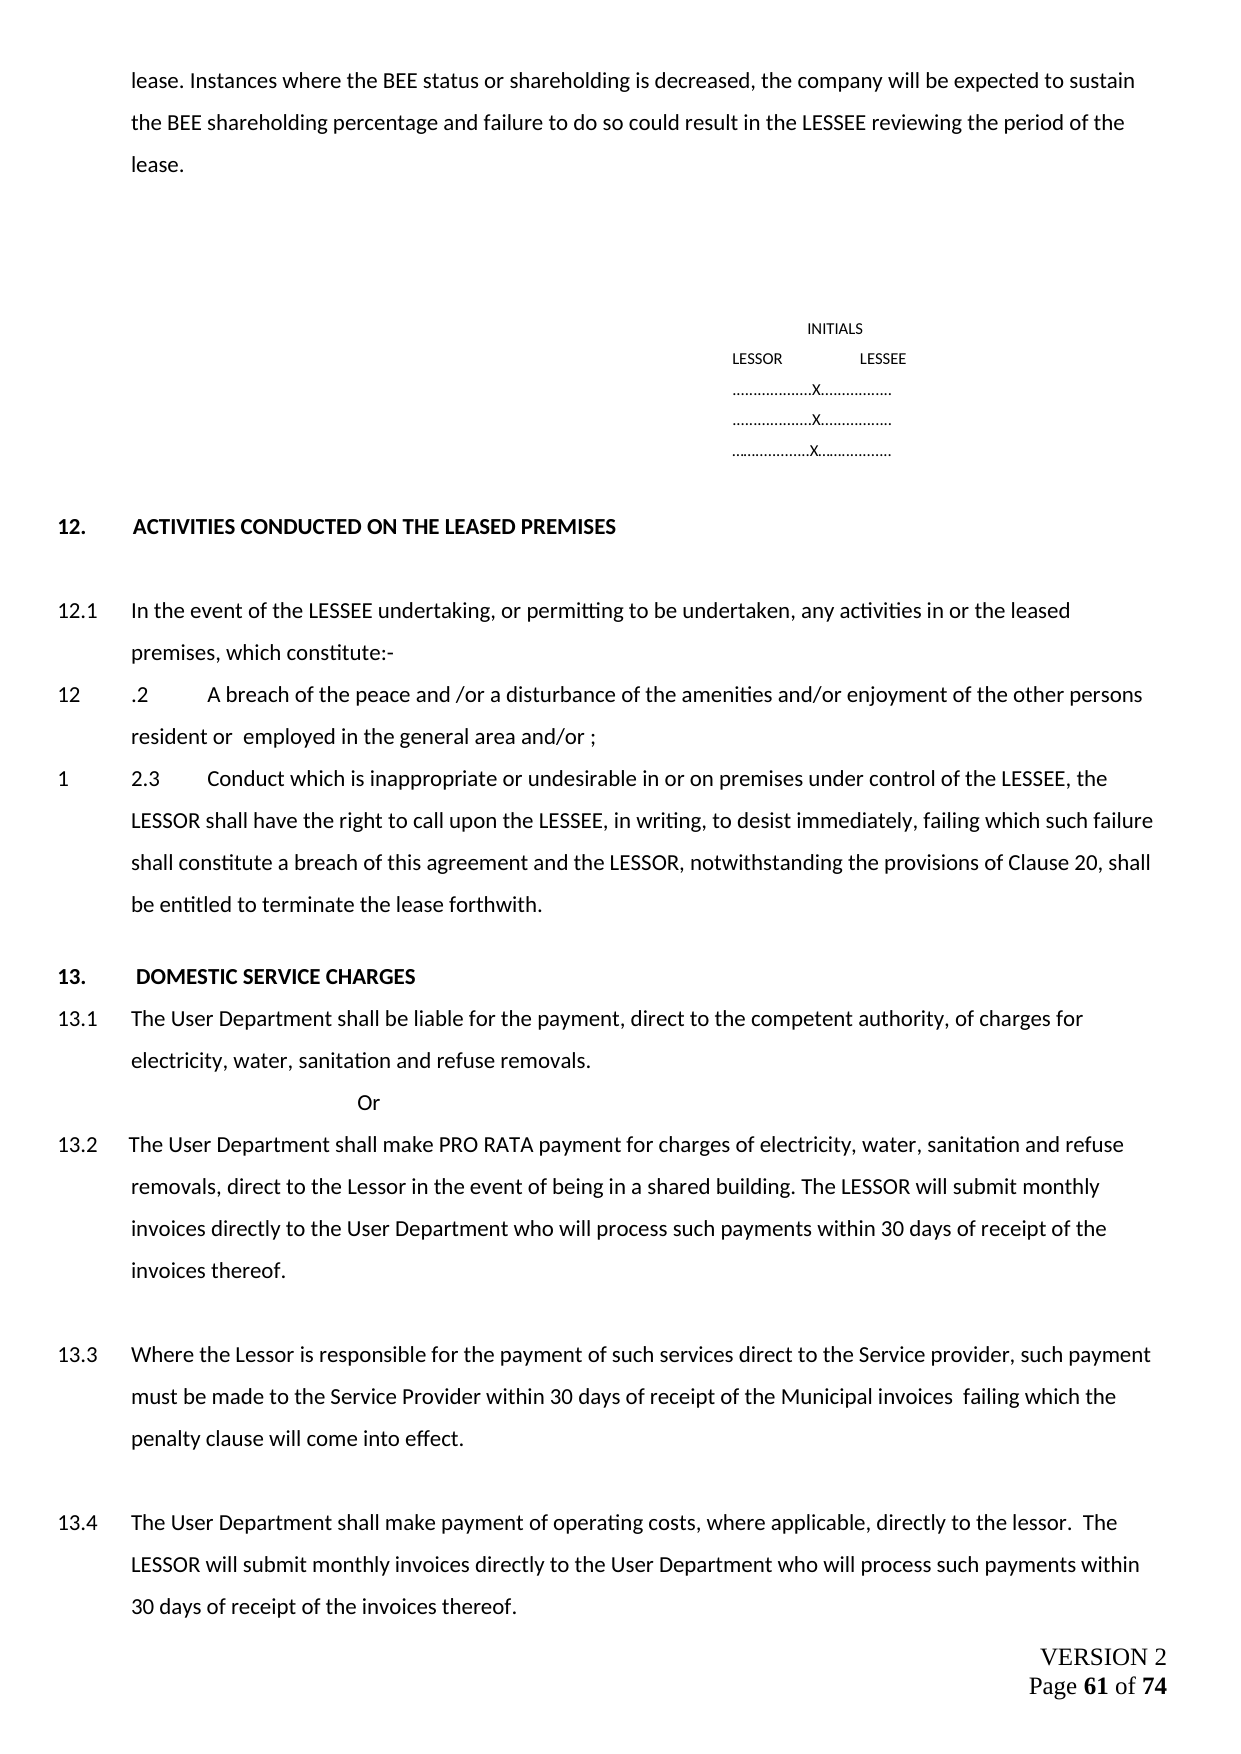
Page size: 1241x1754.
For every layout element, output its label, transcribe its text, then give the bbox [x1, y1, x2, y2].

text 13.1 The User Department shall be liable for the payment, direct to the competent authority, of charges for electricity, water, sanitation and refuse removals. [57, 1004, 1167, 1074]
text 1 2.3 Conduct which is inappropriate or undesirable in or on premises under control of the LESSEE, the LESSOR shall have the right to call upon the LESSEE, in writing, to desist immediately, failing which such failure shall constitute a breach of this agreement and the LESSOR, notwithstanding the provisions of Clause 20, shall be entitled to terminate the lease forthwith. [57, 764, 1167, 918]
text …….............X……............ [57, 440, 1167, 460]
text LESSOR LESSEE [657, 348, 1167, 369]
text ...................X................. [657, 409, 1167, 430]
text 13.4 The User Department shall make payment of operating costs, where applicable, directly to the lessor. The LESSOR will submit monthly invoices directly to the User Department who will process such payments within 30 days of receipt of the invoices thereof. [57, 1508, 1167, 1620]
text 12.1 In the event of the LESSEE undertaking, or permitting to be undertaken, any activities in or the leased premises, which constitute:- [57, 596, 1167, 666]
text Or [57, 1088, 1167, 1116]
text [57, 66, 1167, 178]
text 13.3 Where the Lessor is responsible for the payment of such services direct to the Service provider, such payment must be made to the Service Provider within 30 days of receipt of the Municipal invoices failing which the penalty clause will come into effect. [57, 1340, 1167, 1452]
text INITIALS [732, 318, 1167, 338]
text 12 .2 A breach of the peace and /or a disturbance of the amenities and/or enjoyment of the other persons resident or employed in the general area and/or ; [57, 680, 1167, 750]
text 12. ACTIVITIES CONDUCTED ON THE LEASED PREMISES [57, 512, 1167, 540]
text 13.2 The User Department shall make PRO RATA payment for charges of electricity, water, sanitation and refuse removals, direct to the Lessor in the event of being in a shared building. The LESSOR will submit monthly invoices directly to the User Department who will process such payments within 30 days of receipt of the invoices thereof. [57, 1130, 1167, 1284]
text ...................X................. [657, 379, 1167, 399]
text 13. DOMESTIC SERVICE CHARGES [57, 962, 1167, 990]
